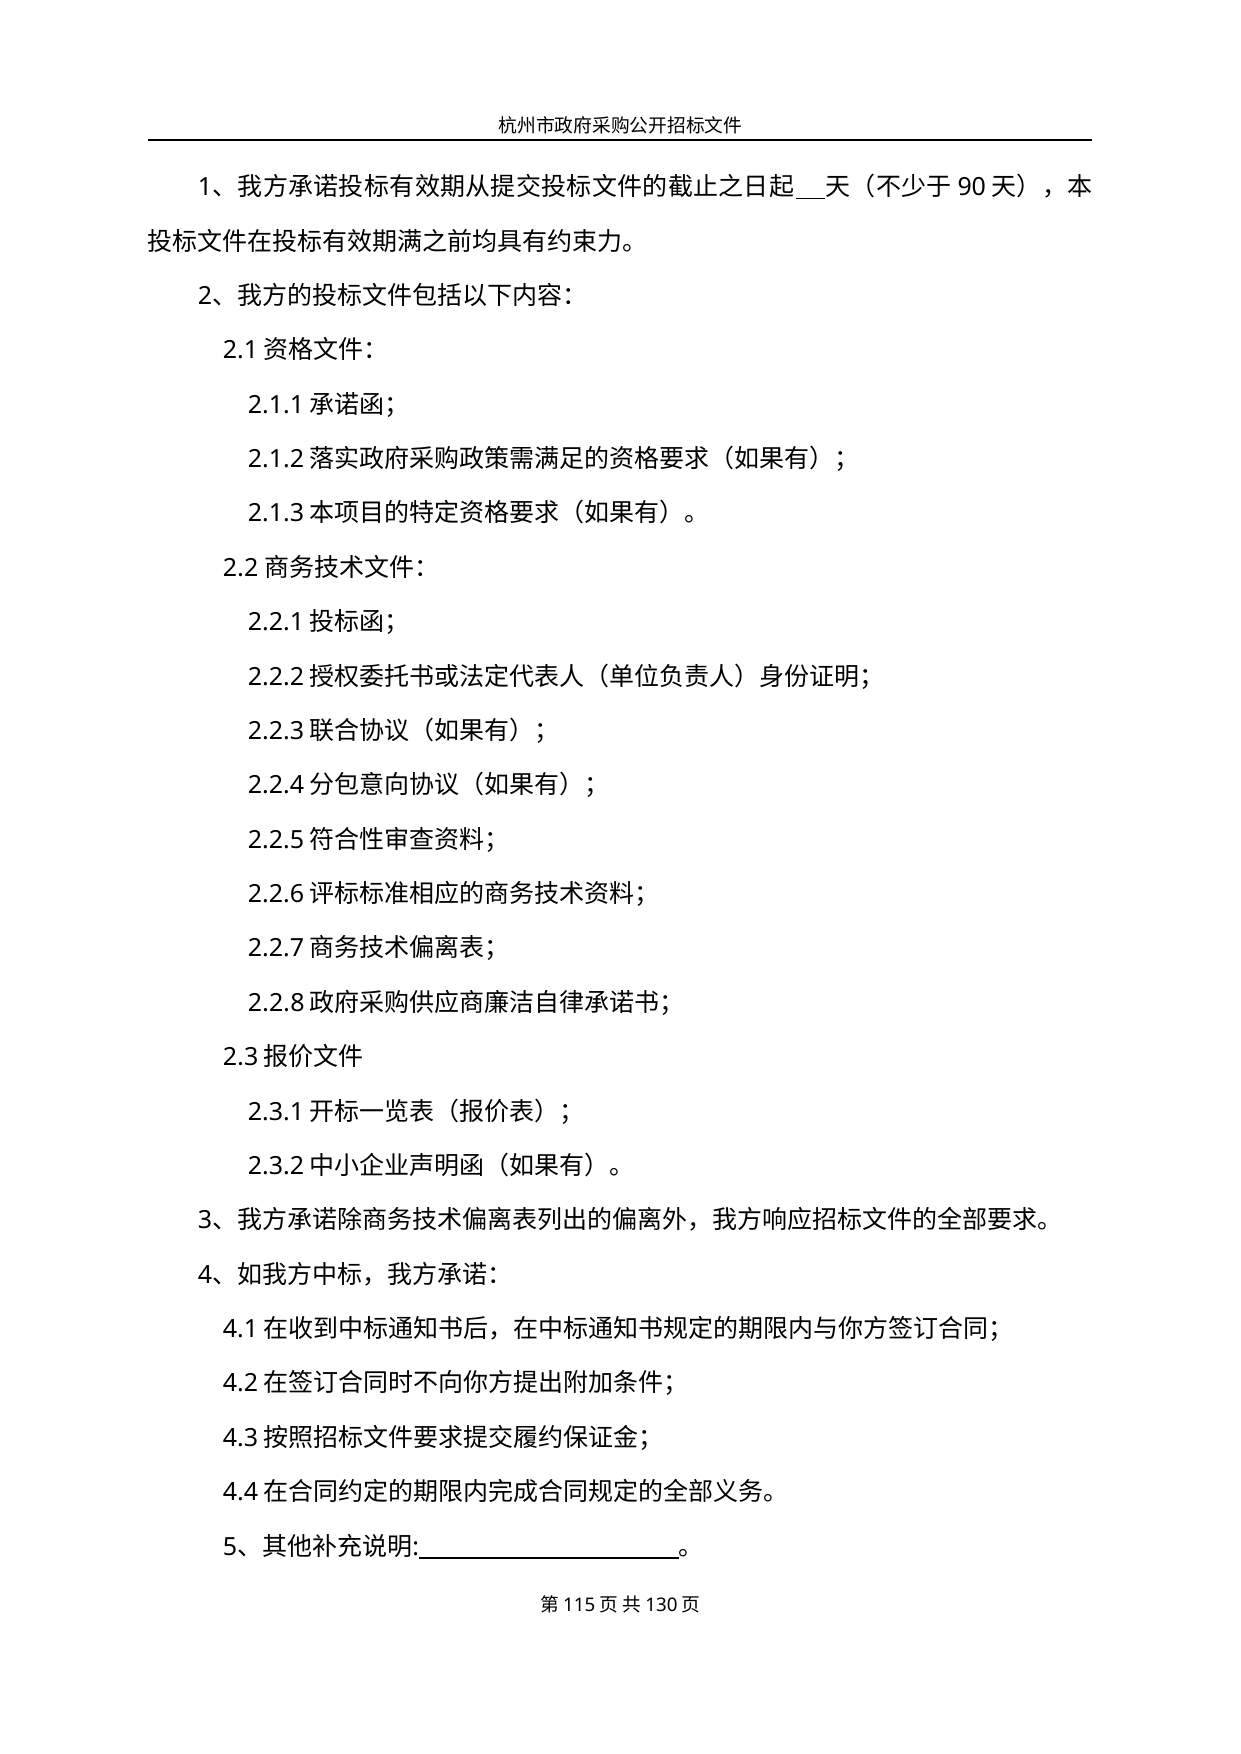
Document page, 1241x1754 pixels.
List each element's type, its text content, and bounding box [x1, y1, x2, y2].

text 4.4在合同约定的期限内完成合同规定的全部义务。 [173, 1472, 1092, 1508]
text 4.1在收到中标通知书后，在中标通知书规定的期限内与你方签订合同； [173, 1308, 1092, 1345]
text 2.3报价文件 [173, 1037, 1092, 1073]
text 2.3.2中小企业声明函（如果有）。 [198, 1145, 1092, 1182]
text 2.2.8政府采购供应商廉洁自律承诺书； [198, 982, 1092, 1018]
text 4、如我方中标，我方承诺： [148, 1254, 1092, 1290]
text 2.1资格文件： [173, 330, 1092, 366]
text 5、其他补充说明: 。 [173, 1526, 1092, 1562]
text 4.2在签订合同时不向你方提出附加条件； [173, 1363, 1092, 1399]
text 2、我方的投标文件包括以下内容： [148, 275, 1092, 312]
text 2.2.1投标函； [198, 602, 1092, 638]
text 2.2.7商务技术偏离表； [198, 928, 1092, 964]
text 2.2.3联合协议（如果有）； [198, 710, 1092, 747]
text 2.2.4分包意向协议（如果有）； [198, 765, 1092, 801]
text 1、我方承诺投标有效期从提交投标文件的截止之日起 天（不少于90天），本投标文件在投标有效期满之前均具有约束力。 [148, 167, 1092, 257]
text 2.3.1开标一览表（报价表）； [198, 1091, 1092, 1127]
text 2.1.1承诺函； [198, 384, 1092, 420]
text 3、我方承诺除商务技术偏离表列出的偏离外，我方响应招标文件的全部要求。 [148, 1200, 1092, 1236]
text 2.2.6评标标准相应的商务技术资料； [198, 873, 1092, 910]
text 2.2.5符合性审查资料； [198, 819, 1092, 855]
text 2.2 商务技术文件： [173, 547, 1092, 583]
text 4.3按照招标文件要求提交履约保证金； [173, 1417, 1092, 1453]
text 2.1.3本项目的特定资格要求（如果有）。 [198, 493, 1092, 529]
text 2.1.2落实政府采购政策需满足的资格要求（如果有）； [198, 438, 1092, 475]
text 2.2.2授权委托书或法定代表人（单位负责人）身份证明； [198, 656, 1092, 692]
